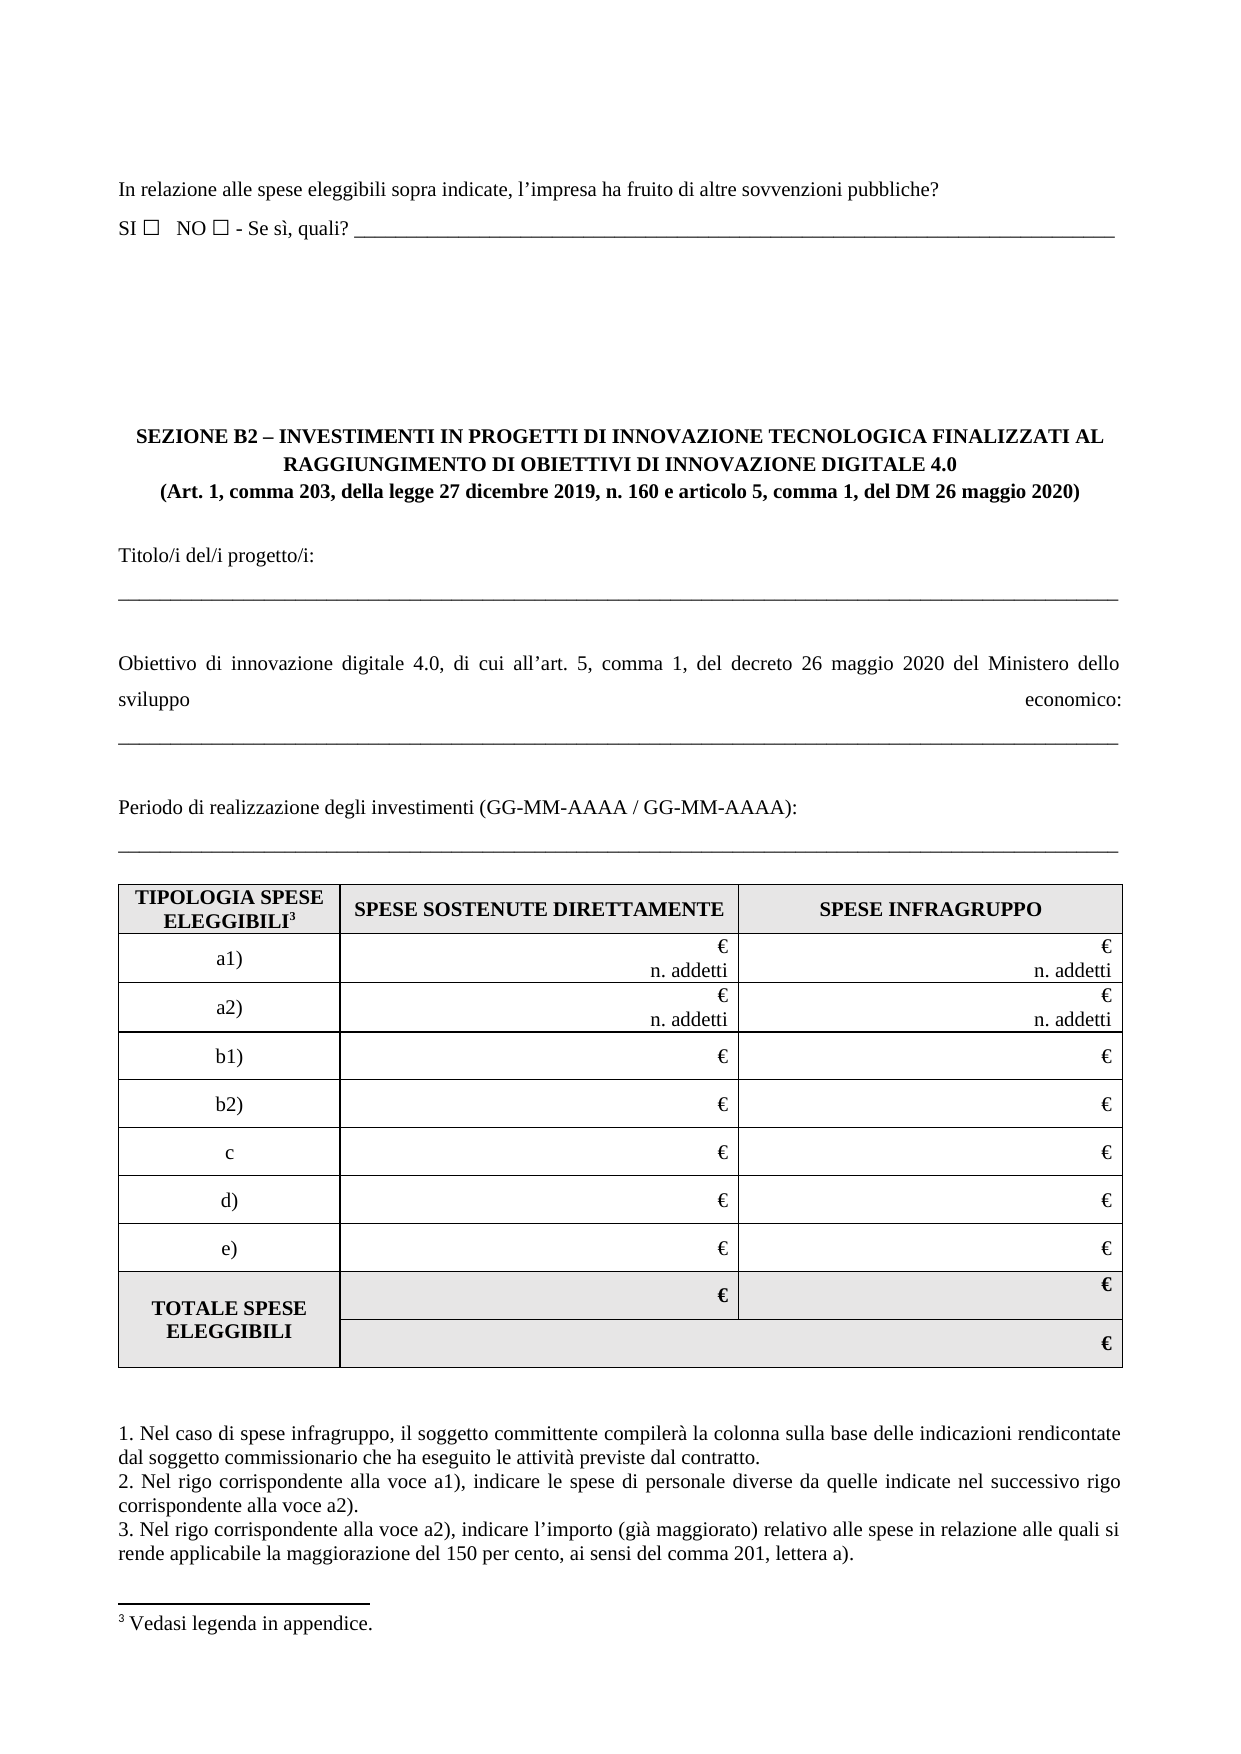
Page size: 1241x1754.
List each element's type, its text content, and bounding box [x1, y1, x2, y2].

list Titolo/i del/i progetto/i: ________________________________________________________________________________________________ [118, 543, 1122, 603]
table_cell € n. addetti [739, 934, 1122, 982]
text SI ☐ NO ☐ - Se sì, quali? _________________________________________________________________________ [118, 213, 1122, 242]
table_cell € n. addetti [341, 983, 738, 1031]
table_cell € [341, 1128, 738, 1175]
table_cell b2) [119, 1080, 339, 1127]
table_cell a1) [119, 934, 339, 982]
table_cell € [739, 1033, 1122, 1079]
table_cell € [739, 1224, 1122, 1271]
table_cell € [341, 1033, 738, 1079]
table_cell € [739, 1128, 1122, 1175]
text 3. Nel rigo corrispondente alla voce a2), indicare l’importo (già maggiorato) relativo alle spese in relazione alle quali si rende applicabile la maggiorazione del 150 per cento, ai sensi del comma 201, lettera a). [118, 1517, 1122, 1565]
table_cell € [341, 1320, 1122, 1367]
table_header SPESE SOSTENUTE DIRETTAMENTE [341, 885, 738, 933]
text 2. Nel rigo corrispondente alla voce a1), indicare le spese di personale diverse da quelle indicate nel successivo rigo corrispondente alla voce a2). [118, 1469, 1122, 1517]
table_cell € [739, 1272, 1122, 1319]
text In relazione alle spese eleggibili sopra indicate, l’impresa ha fruito di altre sovvenzioni pubbliche? [118, 177, 1122, 201]
table_cell d) [119, 1176, 339, 1223]
table_cell TOTALE SPESE ELEGGIBILI [119, 1272, 339, 1367]
list Periodo di realizzazione degli investimenti (GG-MM-AAAA / GG-MM-AAAA): ________________________________________________________________________________________________ [118, 795, 1122, 855]
text (Art. 1, comma 203, della legge 27 dicembre 2019, n. 160 e articolo 5, comma 1, del DM 26 maggio 2020) [118, 479, 1122, 503]
table_cell € n. addetti [739, 983, 1122, 1031]
table_cell € [739, 1176, 1122, 1223]
table_cell € [341, 1224, 738, 1271]
table_cell € [341, 1080, 738, 1127]
table_cell e) [119, 1224, 339, 1271]
table_cell c [119, 1128, 339, 1175]
table_cell a2) [119, 983, 339, 1031]
table_header TIPOLOGIA SPESE ELEGGIBILI [119, 885, 339, 933]
table_header SPESE INFRAGRUPPO [739, 885, 1122, 933]
table_cell € [341, 1176, 738, 1223]
list Obiettivo di innovazione digitale 4.0, di cui all’art. 5, comma 1, del decreto 26 maggio 2020 del Ministero dello sviluppo economico: ________________________________________________________________________________________________ [118, 651, 1122, 747]
text SEZIONE B2 – INVESTIMENTI IN PROGETTI DI INNOVAZIONE TECNOLOGICA FINALIZZATI AL RAGGIUNGIMENTO DI OBIETTIVI DI INNOVAZIONE DIGITALE 4.0 [118, 424, 1122, 476]
table_cell € [341, 1272, 738, 1319]
table_cell € [739, 1080, 1122, 1127]
table_cell € n. addetti [341, 934, 738, 982]
table_cell b1) [119, 1033, 339, 1079]
text 1. Nel caso di spese infragruppo, il soggetto committente compilerà la colonna sulla base delle indicazioni rendicontate dal soggetto commissionario che ha eseguito le attività previste dal contratto. [118, 1421, 1122, 1469]
